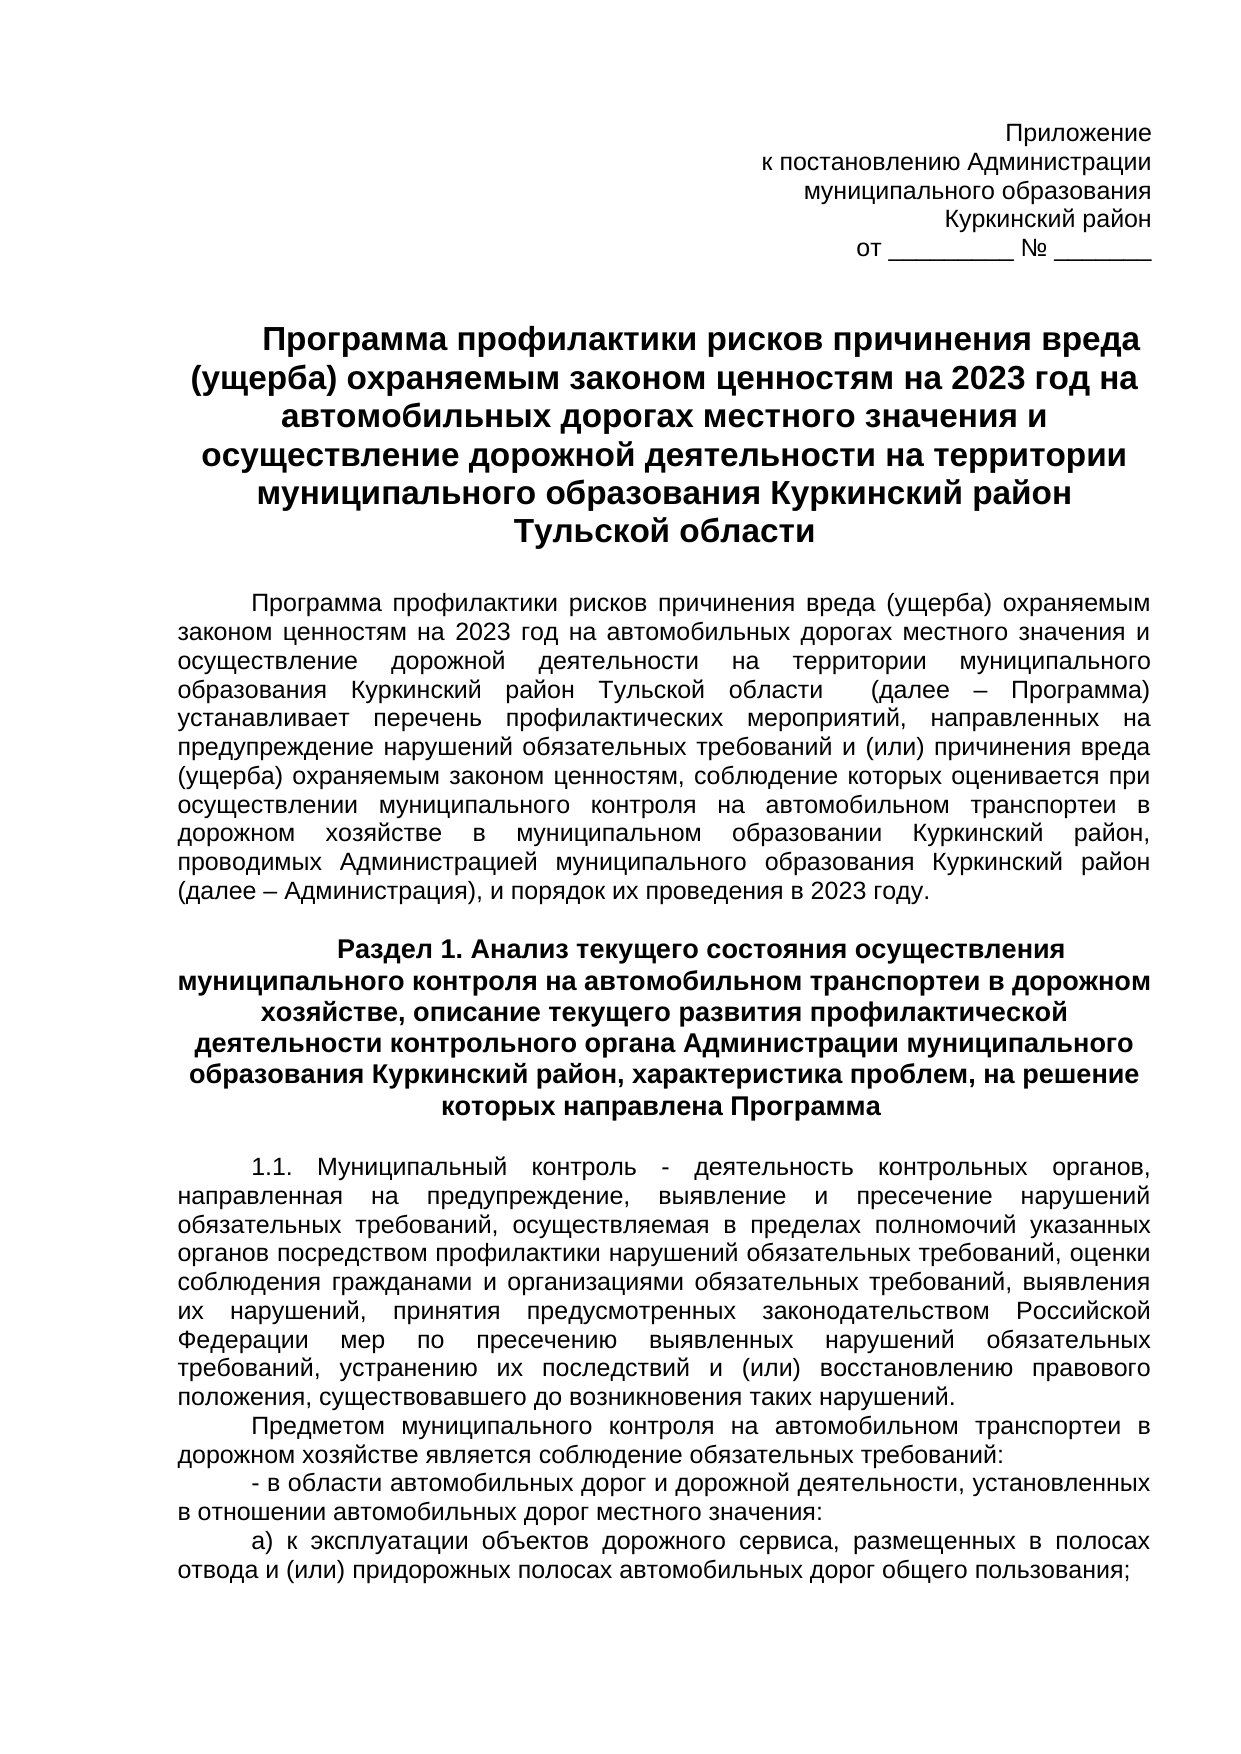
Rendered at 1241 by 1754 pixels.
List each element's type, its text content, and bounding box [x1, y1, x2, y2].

text муниципального образования [177, 176, 1152, 204]
text Программа профилактики рисков причинения вреда (ущерба) охраняемым законом ценностям на 2023 год на автомобильных дорогах местного значения и осуществление дорожной деятельности на территории муниципального образования Куркинский район Тульской области (далее – Программа) устанавливает перечень профилактических мероприятий, направленных на предупреждение нарушений обязательных требований и (или) причинения вреда (ущерба) охраняемым законом ценностям, соблюдение которых оценивается при осуществлении муниципального контроля на автомобильном транспортеи в дорожном хозяйстве в муниципальном образовании Куркинский район, проводимых Администрацией муниципального образования Куркинский район (далее – Администрация), и порядок их проведения в 2023 году. [177, 588, 1152, 905]
text Куркинский район [177, 204, 1152, 233]
text Раздел 1. Анализ текущего состояния осуществления муниципального контроля на автомобильном транспортеи в дорожном хозяйстве, описание текущего развития профилактической деятельности контрольного органа Администрации муниципального образования Куркинский район, характеристика проблем, на решение которых направлена Программа [177, 933, 1152, 1121]
text Программа профилактики рисков причинения вреда (ущерба) охраняемым законом ценностям на 2023 год на автомобильных дорогах местного значения и осуществление дорожной деятельности на территории муниципального образования Куркинский район Тульской области [177, 319, 1152, 550]
text - в области автомобильных дорог и дорожной деятельности, установленных в отношении автомобильных дорог местного значения: [177, 1468, 1152, 1526]
text к постановлению Администрации [177, 147, 1152, 176]
text а) к эксплуатации объектов дорожного сервиса, размещенных в полосах отвода и (или) придорожных полосах автомобильных дорог общего пользования; [177, 1526, 1152, 1583]
text от _________ № _______ [177, 233, 1152, 262]
text 1.1. Муниципальный контроль - деятельность контрольных органов, направленная на предупреждение, выявление и пресечение нарушений обязательных требований, осуществляемая в пределах полномочий указанных органов посредством профилактики нарушений обязательных требований, оценки соблюдения гражданами и организациями обязательных требований, выявления их нарушений, принятия предусмотренных законодательством Российской Федерации мер по пресечению выявленных нарушений обязательных требований, устранению их последствий и (или) восстановлению правового положения, существовавшего до возникновения таких нарушений. [177, 1152, 1152, 1411]
text Предметом муниципального контроля на автомобильном транспортеи в дорожном хозяйстве является соблюдение обязательных требований: [177, 1411, 1152, 1468]
text Приложение [177, 118, 1152, 147]
